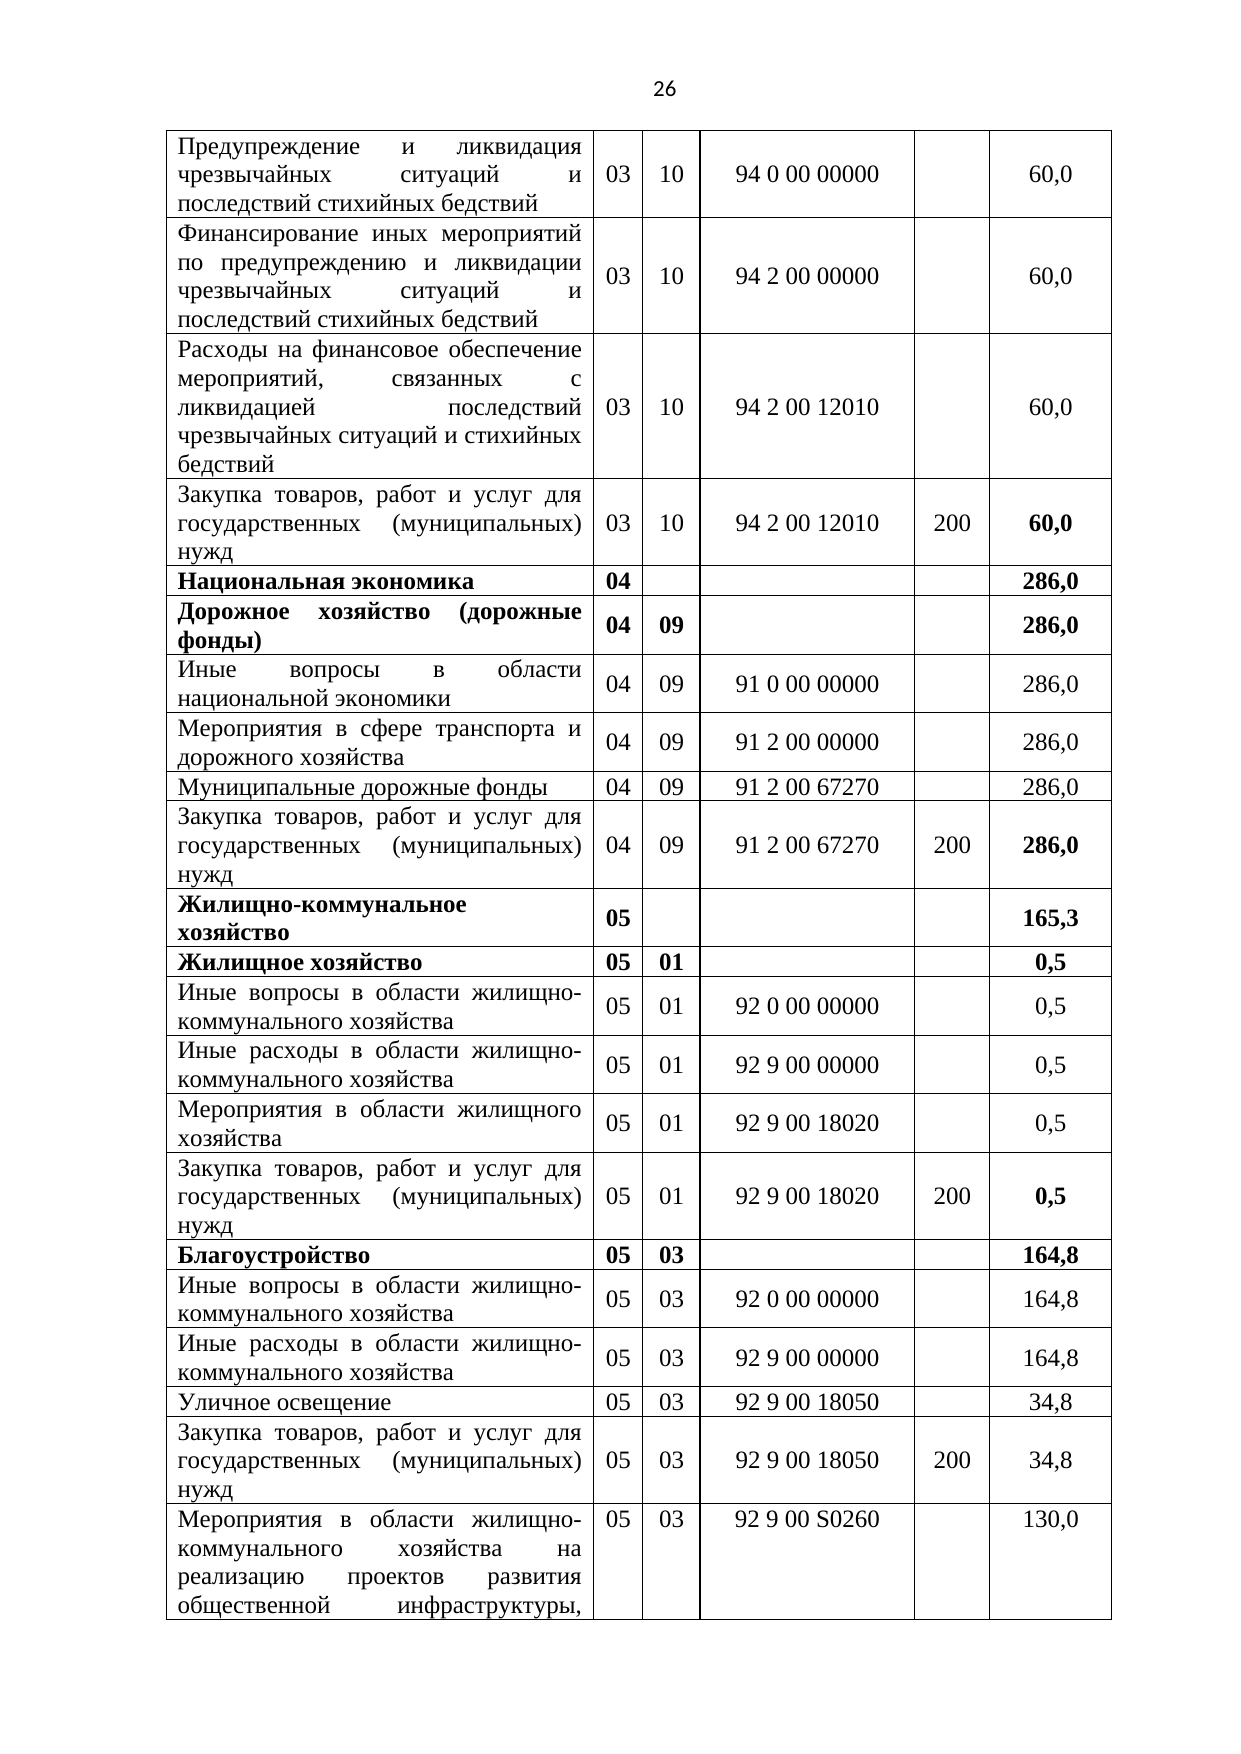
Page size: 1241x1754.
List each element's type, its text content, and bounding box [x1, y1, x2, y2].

table_cell [915, 334, 989, 478]
table_cell Расходы на финансовое обеспечение мероприятий, связанных с ликвидацией последствий чрезвычайных ситуаций и стихийных бедствий [167, 334, 593, 478]
table_cell Закупка товаров, работ и услуг для государственных (муниципальных) нужд [167, 1417, 593, 1503]
table_cell Муниципальные дорожные фонды [167, 772, 593, 800]
table_cell 92 9 00 18050 [701, 1417, 914, 1503]
table_cell [915, 1036, 989, 1093]
table_cell 0,5 [990, 1094, 1111, 1152]
table_cell [915, 1504, 989, 1619]
table_cell 286,0 [990, 655, 1111, 712]
table_cell 286,0 [990, 596, 1111, 653]
table_cell 200 [915, 1417, 989, 1503]
table_cell 91 0 00 00000 [701, 655, 914, 712]
table_cell 01 [643, 1153, 699, 1239]
table_cell [915, 1270, 989, 1327]
table_cell 92 0 00 00000 [701, 977, 914, 1034]
table_cell 200 [915, 479, 989, 565]
table_cell [915, 947, 989, 976]
table_cell 03 [594, 131, 642, 217]
table_cell Предупреждение и ликвидация чрезвычайных ситуаций и последствий стихийных бедствий [167, 131, 593, 217]
table_cell [701, 566, 914, 595]
table_cell 10 [643, 131, 699, 217]
table_cell [915, 131, 989, 217]
table_cell 34,8 [990, 1417, 1111, 1503]
table_cell 03 [643, 1387, 699, 1416]
table_cell Дорожное хозяйство (дорожные фонды) [167, 596, 593, 653]
table_cell Финансирование иных мероприятий по предупреждению и ликвидации чрезвычайных ситуаций и последствий стихийных бедствий [167, 218, 593, 333]
table_cell 200 [915, 1153, 989, 1239]
table_cell [915, 977, 989, 1034]
table_cell 01 [643, 1036, 699, 1093]
table_cell [915, 1387, 989, 1416]
table_cell 05 [594, 1417, 642, 1503]
table_cell 164,8 [990, 1270, 1111, 1327]
table_cell 04 [594, 713, 642, 771]
table_cell Иные расходы в области жилищно-коммунального хозяйства [167, 1328, 593, 1386]
table_cell 0,5 [990, 1036, 1111, 1093]
table_cell 286,0 [990, 713, 1111, 771]
table_cell 05 [594, 1240, 642, 1269]
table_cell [167, 1504, 593, 1619]
table_cell 92 9 00 00000 [701, 1036, 914, 1093]
table_cell 60,0 [990, 218, 1111, 333]
table_cell 05 [594, 947, 642, 976]
table_cell 94 2 00 12010 [701, 479, 914, 565]
table_cell 91 2 00 67270 [701, 801, 914, 888]
table_cell 60,0 [990, 479, 1111, 565]
table_cell [915, 772, 989, 800]
table_cell Иные вопросы в области жилищно-коммунального хозяйства [167, 1270, 593, 1327]
table_cell 130,0 [990, 1504, 1111, 1619]
table_cell Благоустройство [167, 1240, 593, 1269]
table_cell 0,5 [990, 947, 1111, 976]
table_cell 92 9 00 00000 [701, 1328, 914, 1386]
table_cell [915, 1094, 989, 1152]
table_cell 10 [643, 334, 699, 478]
table_cell 91 2 00 00000 [701, 713, 914, 771]
table_cell [701, 596, 914, 653]
table_cell [643, 889, 699, 946]
table_cell 05 [594, 1153, 642, 1239]
table_cell 286,0 [990, 801, 1111, 888]
table_cell 165,3 [990, 889, 1111, 946]
table_cell 03 [643, 1417, 699, 1503]
table_cell [915, 596, 989, 653]
table_cell 09 [643, 801, 699, 888]
table_cell 05 [594, 1504, 642, 1619]
table_cell 92 0 00 00000 [701, 1270, 914, 1327]
table_cell 04 [594, 655, 642, 712]
table_cell [915, 1328, 989, 1386]
table_cell 60,0 [990, 334, 1111, 478]
table_cell 286,0 [990, 566, 1111, 595]
table_cell 94 0 00 00000 [701, 131, 914, 217]
table_cell 05 [594, 1328, 642, 1386]
table_cell 09 [643, 772, 699, 800]
table_cell 10 [643, 479, 699, 565]
table_cell Мероприятия в сфере транспорта и дорожного хозяйства [167, 713, 593, 771]
table_cell [701, 947, 914, 976]
table_cell 05 [594, 977, 642, 1034]
table_cell 92 9 00 18050 [701, 1387, 914, 1416]
table_cell 0,5 [990, 977, 1111, 1034]
table_cell [701, 889, 914, 946]
table_cell 01 [643, 947, 699, 976]
table_cell 10 [643, 218, 699, 333]
table_cell Уличное освещение [167, 1387, 593, 1416]
table_cell 164,8 [990, 1240, 1111, 1269]
table_cell 94 2 00 00000 [701, 218, 914, 333]
table_cell 05 [594, 1094, 642, 1152]
table_cell 164,8 [990, 1328, 1111, 1386]
table_cell 0,5 [990, 1153, 1111, 1239]
table_cell Жилищно-коммунальное хозяйство [167, 889, 593, 946]
table_cell Иные вопросы в области жилищно-коммунального хозяйства [167, 977, 593, 1034]
table_cell 05 [594, 1270, 642, 1327]
table_cell 92 9 00 18020 [701, 1094, 914, 1152]
table_cell 03 [594, 218, 642, 333]
table_cell Национальная экономика [167, 566, 593, 595]
table_cell 04 [594, 772, 642, 800]
table_cell 05 [594, 1036, 642, 1093]
table_cell [915, 218, 989, 333]
table_cell 94 2 00 12010 [701, 334, 914, 478]
table_cell 03 [643, 1328, 699, 1386]
table_cell 03 [643, 1240, 699, 1269]
table_cell [915, 566, 989, 595]
table_cell 286,0 [990, 772, 1111, 800]
table_cell Закупка товаров, работ и услуг для государственных (муниципальных) нужд [167, 1153, 593, 1239]
table_cell 92 9 00 S0260 [701, 1504, 914, 1619]
table_cell 09 [643, 655, 699, 712]
table_cell 05 [594, 889, 642, 946]
table_cell [915, 655, 989, 712]
table_cell [915, 1240, 989, 1269]
table_cell 03 [643, 1504, 699, 1619]
table_cell 91 2 00 67270 [701, 772, 914, 800]
table_cell [915, 713, 989, 771]
table_cell 09 [643, 596, 699, 653]
table_cell 200 [915, 801, 989, 888]
table_cell 34,8 [990, 1387, 1111, 1416]
table_cell Жилищное хозяйство [167, 947, 593, 976]
table_cell 03 [594, 479, 642, 565]
table_cell Закупка товаров, работ и услуг для государственных (муниципальных) нужд [167, 479, 593, 565]
table_cell Закупка товаров, работ и услуг для государственных (муниципальных) нужд [167, 801, 593, 888]
table_cell 92 9 00 18020 [701, 1153, 914, 1239]
table_cell [701, 1240, 914, 1269]
table_cell 04 [594, 801, 642, 888]
table_cell 01 [643, 1094, 699, 1152]
table_cell Иные вопросы в области национальной экономики [167, 655, 593, 712]
table_cell 03 [594, 334, 642, 478]
table_cell 04 [594, 566, 642, 595]
table_cell 60,0 [990, 131, 1111, 217]
table_cell [643, 566, 699, 595]
table_cell 04 [594, 596, 642, 653]
table_cell 01 [643, 977, 699, 1034]
table_cell 05 [594, 1387, 642, 1416]
table_cell 03 [643, 1270, 699, 1327]
table_cell Иные расходы в области жилищно-коммунального хозяйства [167, 1036, 593, 1093]
table_cell [915, 889, 989, 946]
table_cell 09 [643, 713, 699, 771]
table_cell Мероприятия в области жилищного хозяйства [167, 1094, 593, 1152]
